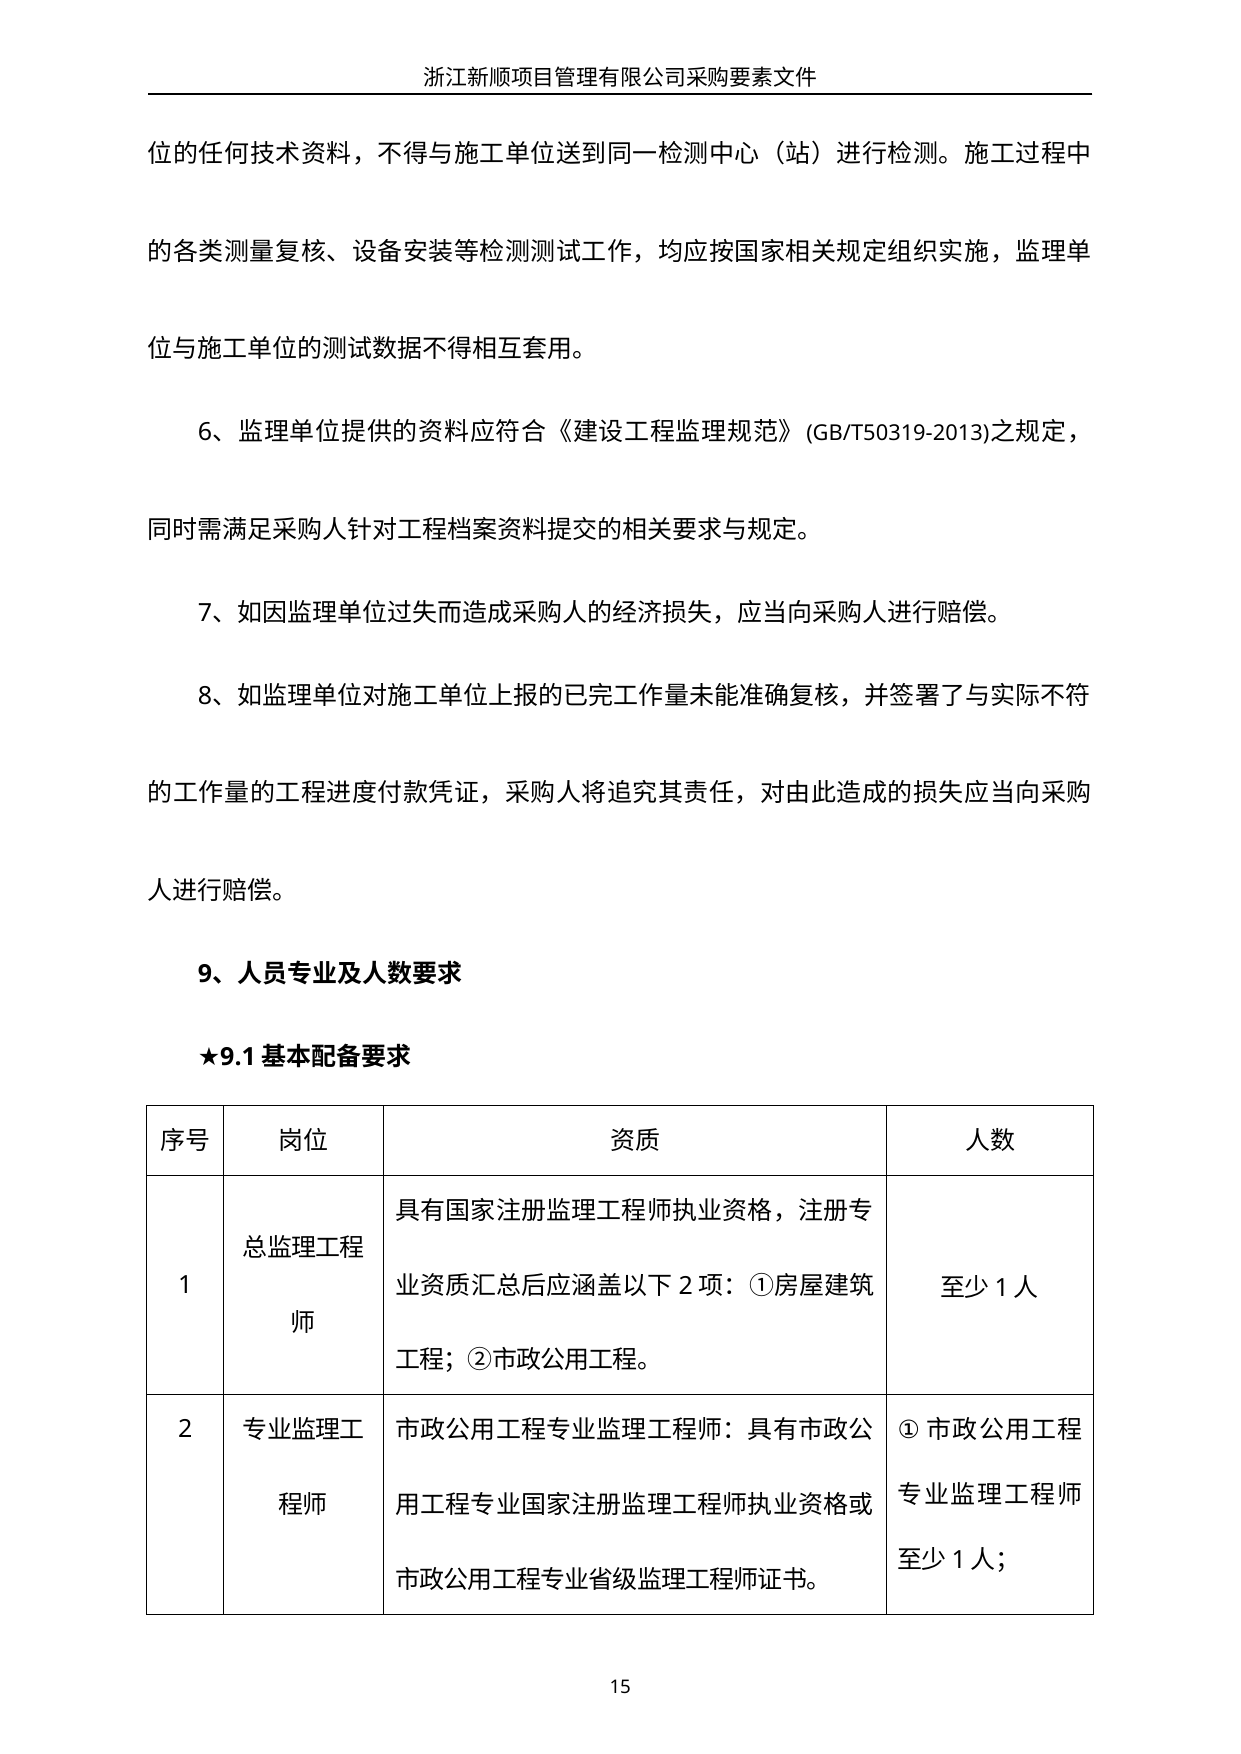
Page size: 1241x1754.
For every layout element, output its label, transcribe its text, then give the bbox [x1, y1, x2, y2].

text 7、如因监理单位过失而造成采购人的经济损失，应当向采购人进行赔偿。 [148, 578, 1092, 643]
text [148, 119, 1092, 379]
table_cell 总监理工程师 [224, 1176, 383, 1394]
text ★9.1基本配备要求 [148, 1022, 1092, 1087]
table_cell 市政公用工程专业监理工程师：具有市政公用工程专业国家注册监理工程师执业资格或市政公用工程专业省级监理工程师证书。 [384, 1395, 886, 1613]
table_cell 1 [147, 1176, 223, 1394]
text 8、如监理单位对施工单位上报的已完工作量未能准确复核，并签署了与实际不符的工作量的工程进度付款凭证，采购人将追究其责任，对由此造成的损失应当向采购人进行赔偿。 [148, 661, 1092, 921]
table_header 人数 [887, 1106, 1093, 1175]
text 6、监理单位提供的资料应符合《建设工程监理规范》(GB/T50319-2013)之规定，同时需满足采购人针对工程档案资料提交的相关要求与规定。 [148, 397, 1092, 560]
table_header 序号 [147, 1106, 223, 1175]
table_cell 2 [147, 1395, 223, 1613]
table_cell 至少1人 [887, 1176, 1093, 1394]
table_header 资质 [384, 1106, 886, 1175]
text 9、人员专业及人数要求 [148, 939, 1092, 1004]
table_cell 具有国家注册监理工程师执业资格，注册专业资质汇总后应涵盖以下2项：①房屋建筑工程；②市政公用工程。 [384, 1176, 886, 1394]
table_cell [887, 1395, 1093, 1613]
table_cell 专业监理工程师 [224, 1395, 383, 1613]
table_header 岗位 [224, 1106, 383, 1175]
